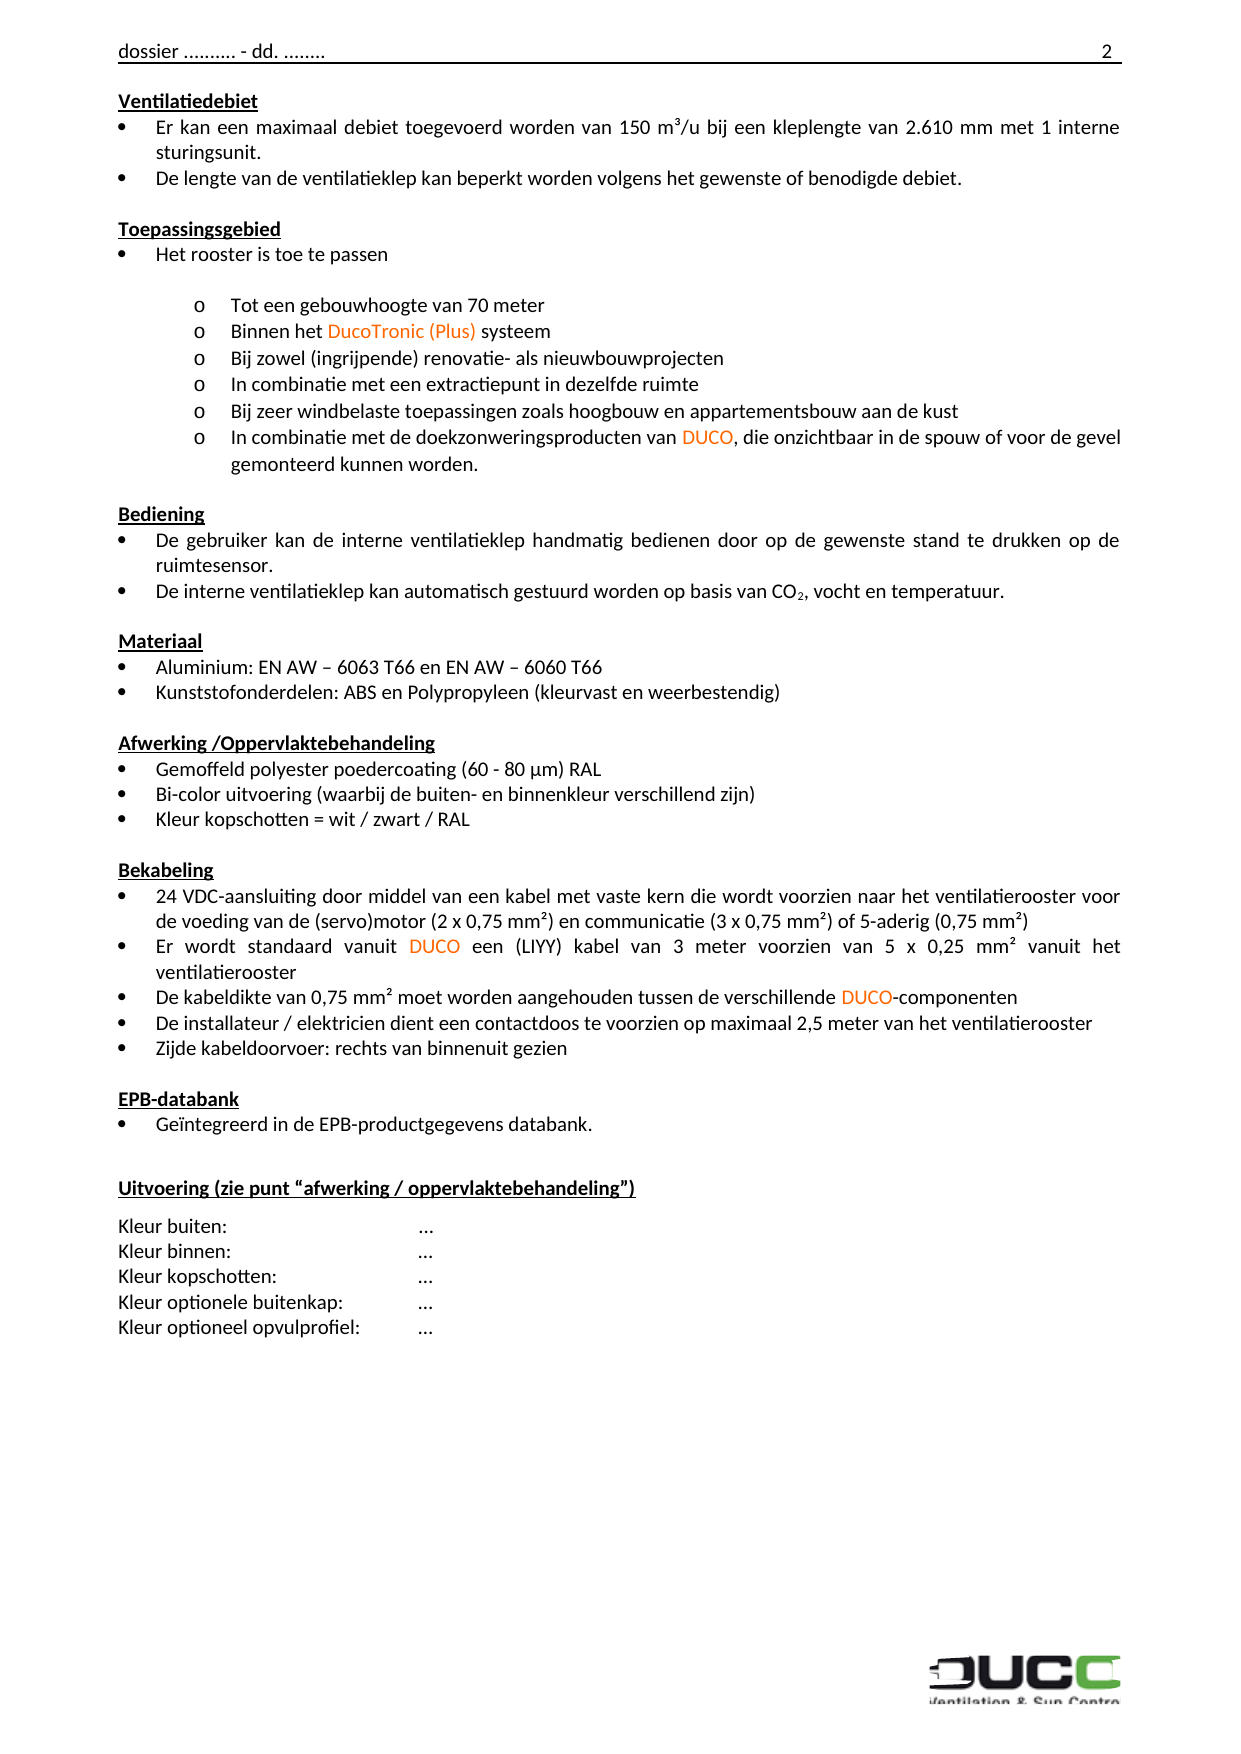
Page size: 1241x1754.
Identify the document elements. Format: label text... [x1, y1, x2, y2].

list Bij zeer windbelaste toepassingen zoals hoogbouw en appartementsbouw aan de kust [193, 398, 1122, 424]
list In combinatie met een extractiepunt in dezelfde ruimte [193, 371, 1122, 398]
text Ventilatiedebiet [118, 89, 1122, 114]
text Bekabeling [118, 857, 1122, 883]
list Binnen het DucoTronic (Plus) systeem [193, 318, 1122, 345]
list Geïntegreerd in de EPB-productgegevens databank. [118, 1112, 1122, 1137]
list Tot een gebouwhoogte van 70 meter [193, 292, 1122, 318]
list Bi-color uitvoering (waarbij de buiten- en binnenkleur verschillend zijn) [118, 781, 1122, 807]
list Kunststofonderdelen: ABS en Polypropyleen (kleurvast en weerbestendig) [118, 679, 1122, 730]
text Bediening [118, 502, 1122, 527]
list De interne ventilatieklep kan automatisch gestuurd worden op basis van CO2, vocht en temperatuur. [118, 578, 1122, 603]
list Aluminium: EN AW – 6063 T66 en EN AW – 6060 T66 [118, 654, 1122, 679]
list Gemoffeld polyester poedercoating (60 - 80 µm) RAL [118, 756, 1122, 781]
list Er wordt standaard vanuit DUCO een (LIYY) kabel van 3 meter voorzien van 5 x 0,25 mm² vanuit het ventilatierooster [118, 934, 1122, 984]
list De kabeldikte van 0,75 mm² moet worden aangehouden tussen de verschillende DUCO-componenten [118, 984, 1122, 1010]
text Kleur binnen: … [118, 1238, 1122, 1264]
list De gebruiker kan de interne ventilatieklep handmatig bedienen door op de gewenste stand te drukken op de ruimtesensor. [118, 527, 1122, 578]
list De lengte van de ventilatieklep kan beperkt worden volgens het gewenste of benodigde debiet. [118, 165, 1122, 190]
text Afwerking /Oppervlaktebehandeling [118, 730, 1122, 756]
text EPB-databank [118, 1086, 1122, 1112]
list De installateur / elektricien dient een contactdoos te voorzien op maximaal 2,5 meter van het ventilatierooster [118, 1010, 1122, 1035]
list 24 VDC-aansluiting door middel van een kabel met vaste kern die wordt voorzien naar het ventilatierooster voor de voeding van de (servo)motor (2 x 0,75 mm²) en communicatie (3 x 0,75 mm²) of 5-aderig (0,75 mm²) [118, 883, 1122, 934]
list In combinatie met de doekzonweringsproducten van DUCO, die onzichtbaar in de spouw of voor de gevel gemonteerd kunnen worden. [193, 424, 1122, 476]
list Zijde kabeldoorvoer: rechts van binnenuit gezien [118, 1035, 1122, 1061]
text Materiaal [118, 629, 1122, 654]
subtitle Uitvoering (zie punt “afwerking / oppervlaktebehandeling”) [118, 1175, 1122, 1200]
list Het rooster is toe te passen [118, 241, 1122, 292]
list Bij zowel (ingrijpende) renovatie- als nieuwbouwprojecten [193, 345, 1122, 371]
text Kleur optioneel opvulprofiel: … [118, 1314, 1122, 1340]
text Kleur optionele buitenkap: … [118, 1289, 1122, 1314]
text Kleur buiten: ... [118, 1213, 1122, 1238]
text Toepassingsgebied [118, 216, 1122, 241]
list Kleur kopschotten = wit / zwart / RAL [118, 807, 1122, 832]
text Kleur kopschotten: … [118, 1264, 1122, 1289]
list Er kan een maximaal debiet toegevoerd worden van 150 m³/u bij een kleplengte van 2.610 mm met 1 interne sturingsunit. [118, 114, 1122, 165]
